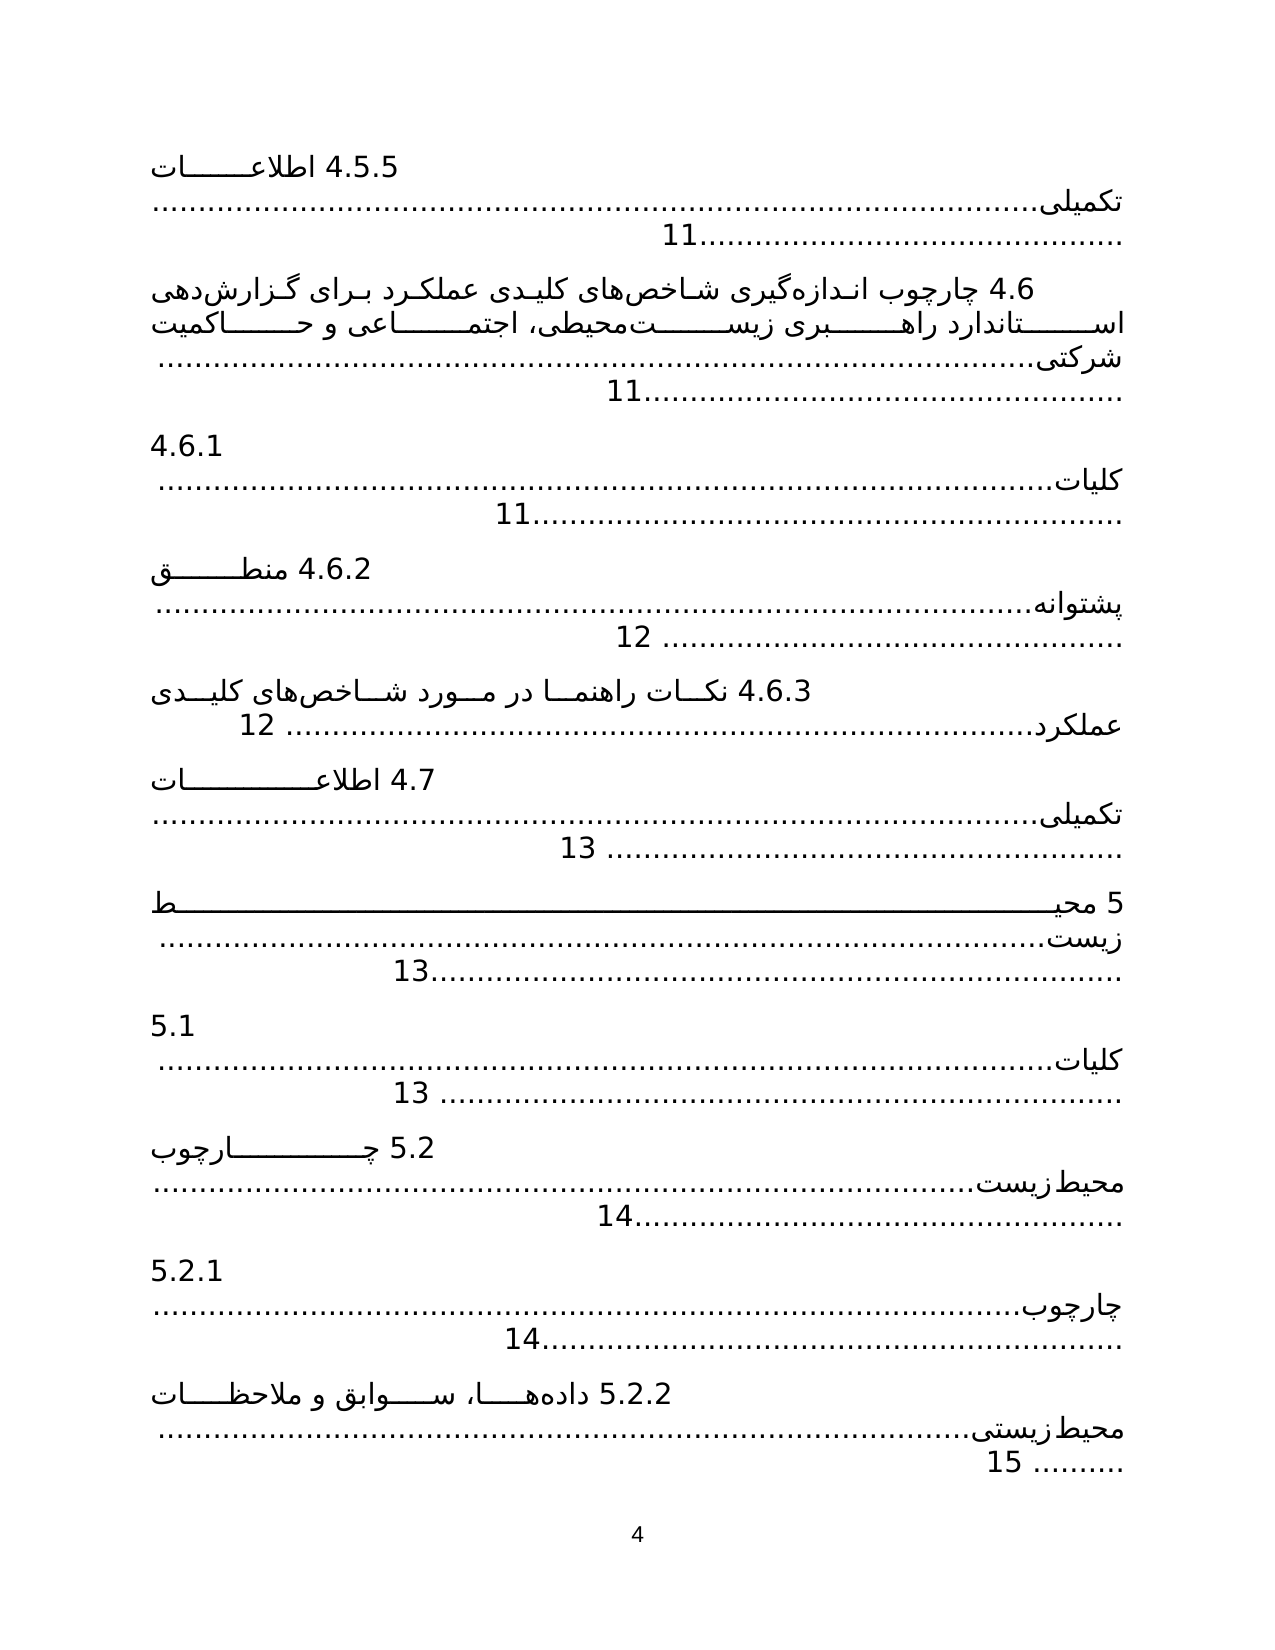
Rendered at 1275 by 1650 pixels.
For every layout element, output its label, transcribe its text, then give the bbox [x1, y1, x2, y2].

text 5.1 کلیات........................................................................................................................................................................... 13 [150, 1009, 1125, 1111]
text 4.6.2 منطق پشتوانه................................................................................................................................................. 12 [150, 552, 1125, 654]
text 4.7 اطلاعات تکمیلی........................................................................................................................................................ 13 [150, 763, 1125, 865]
text 4.5.5 اطلاعات تکمیلی..............................................................................................................................................11 [150, 150, 1125, 252]
text 5.2.1 چارچوب.............................................................................................................................................................14 [150, 1254, 1125, 1356]
text 4.6 چارچوب اندازه‌گیری شاخص‌های کلیدی عملکرد برای گزارش‌دهی استاندارد راهبری زیست‌محیطی، اجتماعی و حاکمیت شرکتی...................................................................................................................................................11 [150, 273, 1125, 408]
text 5.2.2 داده‌ها، سوابق و ملاحظات محیط‌زیستی.................................................................................................. 15 [150, 1377, 1125, 1479]
text 4.6.1 کلیات.................................................................................................................................................................11 [150, 429, 1125, 531]
text 5 محیط زیست...........................................................................................................................................................................13 [150, 886, 1125, 988]
text 5.2 چارچوب محیط‌زیست..............................................................................................................................................14 [150, 1132, 1125, 1233]
text 4.6.3 نکات راهنما در مورد شاخص‌های کلیدی عملکرد................................................................................. 12 [150, 675, 1125, 743]
